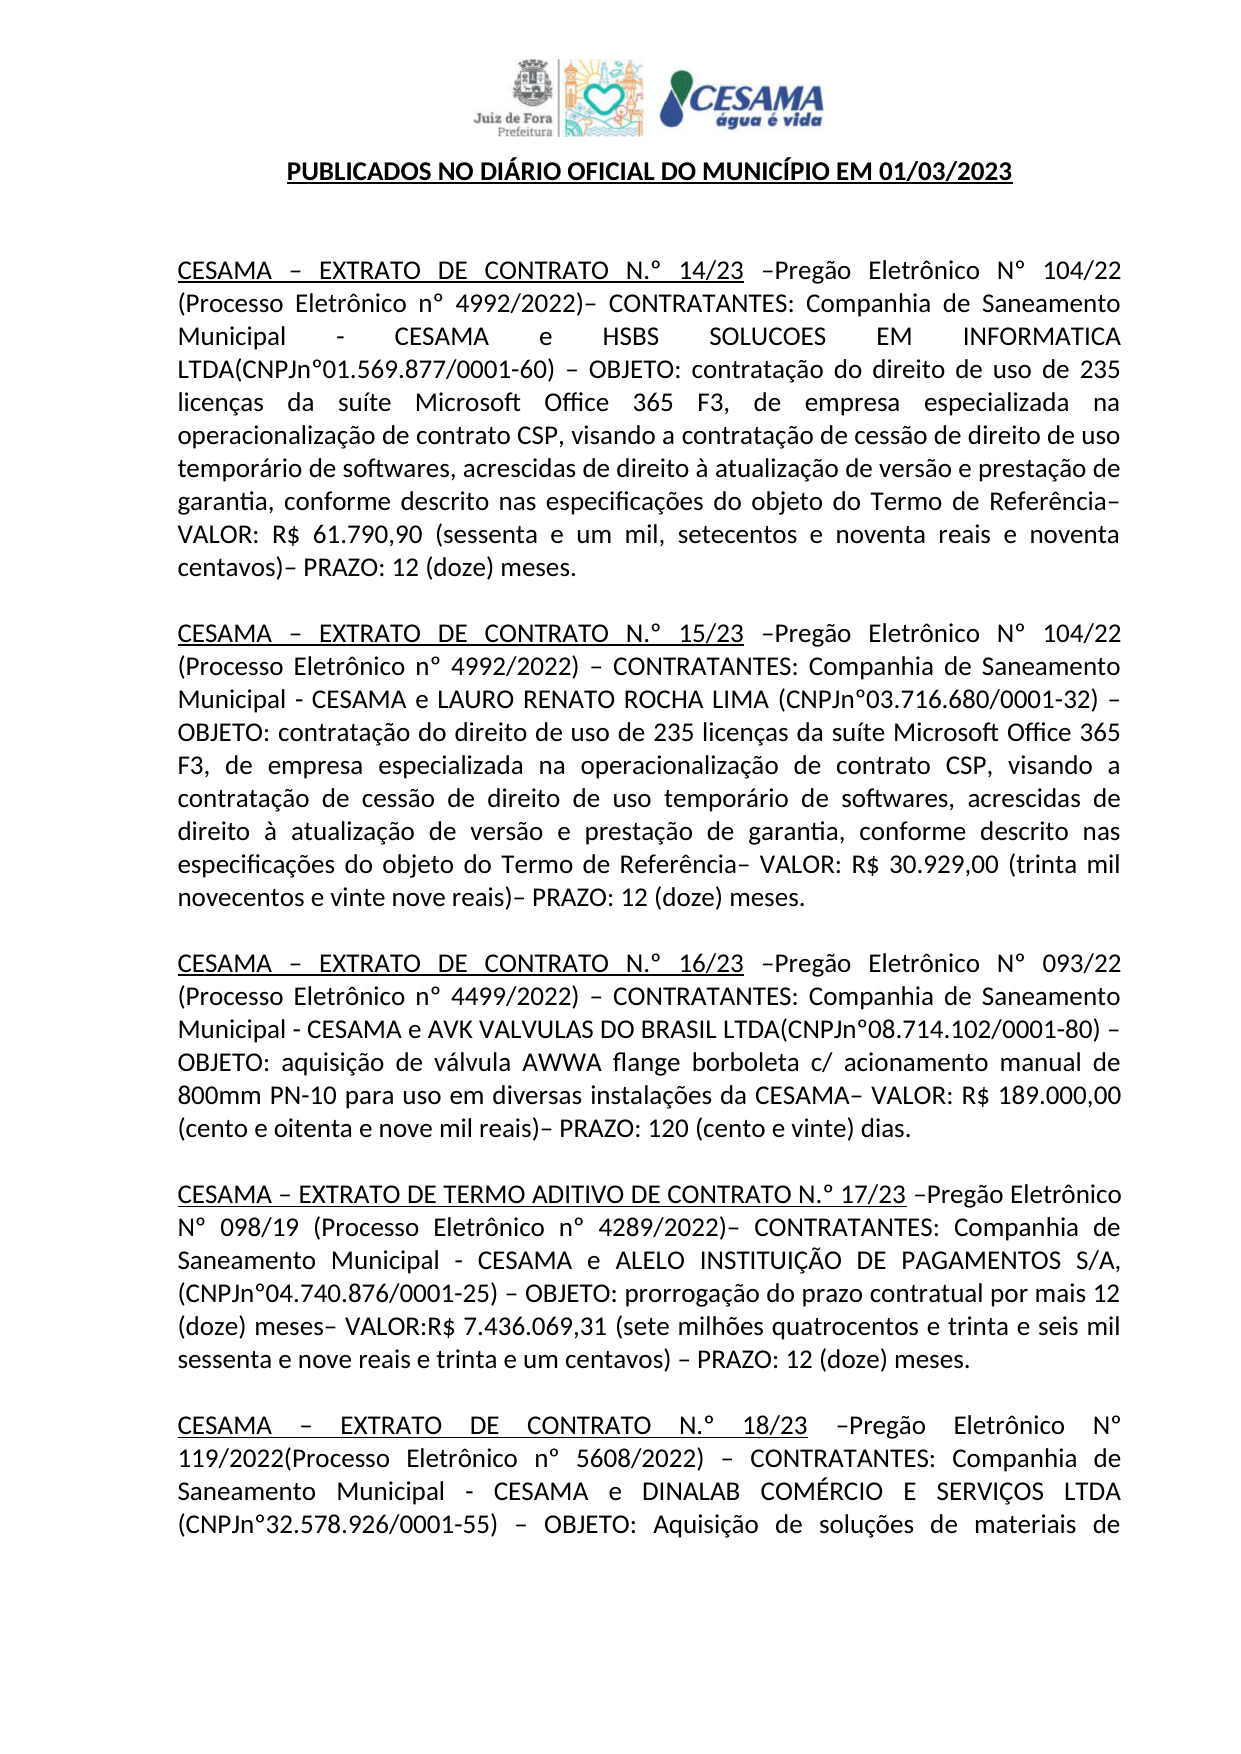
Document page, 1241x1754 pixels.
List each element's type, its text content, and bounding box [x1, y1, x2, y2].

picture [444, 37, 855, 154]
text CESAMA – EXTRATO DE CONTRATO N.º 16/23 –Pregão Eletrônico Nº 093/22 (Processo Eletrônico nº 4499/2022) – CONTRATANTES: Companhia de Saneamento Municipal - CESAMA e AVK VALVULAS DO BRASIL LTDA(CNPJnº08.714.102/0001-80) – OBJETO: aquisição de válvula AWWA flange borboleta c/ acionamento manual de 800mm PN-10 para uso em diversas instalações da CESAMA– VALOR: R$ 189.000,00 (cento e oitenta e nove mil reais)– PRAZO: 120 (cento e vinte) dias. [177, 946, 1122, 1144]
text CESAMA – EXTRATO DE TERMO ADITIVO DE CONTRATO N.º 17/23 –Pregão Eletrônico Nº 098/19 (Processo Eletrônico nº 4289/2022)– CONTRATANTES: Companhia de Saneamento Municipal - CESAMA e ALELO INSTITUIÇÃO DE PAGAMENTOS S/A,(CNPJnº04.740.876/0001-25) – OBJETO: prorrogação do prazo contratual por mais 12 (doze) meses– VALOR:R$ 7.436.069,31 (sete milhões quatrocentos e trinta e seis mil sessenta e nove reais e trinta e um centavos) – PRAZO: 12 (doze) meses. [177, 1177, 1122, 1376]
text CESAMA – EXTRATO DE CONTRATO N.º 15/23 –Pregão Eletrônico Nº 104/22 (Processo Eletrônico nº 4992/2022) – CONTRATANTES: Companhia de Saneamento Municipal - CESAMA e LAURO RENATO ROCHA LIMA (CNPJnº03.716.680/0001-32) – OBJETO: contratação do direito de uso de 235 licenças da suíte Microsoft Office 365 F3, de empresa especializada na operacionalização de contrato CSP, visando a contratação de cessão de direito de uso temporário de softwares, acrescidas de direito à atualização de versão e prestação de garantia, conforme descrito nas especificações do objeto do Termo de Referência– VALOR: R$ 30.929,00 (trinta mil novecentos e vinte nove reais)– PRAZO: 12 (doze) meses. [177, 616, 1122, 913]
text PUBLICADOS NO DIÁRIO OFICIAL DO MUNICÍPIO EM 01/03/2023 [177, 154, 1122, 187]
text CESAMA – EXTRATO DE CONTRATO N.º 14/23 –Pregão Eletrônico Nº 104/22 (Processo Eletrônico nº 4992/2022)– CONTRATANTES: Companhia de Saneamento Municipal - CESAMA e HSBS SOLUCOES EM INFORMATICA LTDA(CNPJnº01.569.877/0001-60) – OBJETO: contratação do direito de uso de 235 licenças da suíte Microsoft Office 365 F3, de empresa especializada na operacionalização de contrato CSP, visando a contratação de cessão de direito de uso temporário de softwares, acrescidas de direito à atualização de versão e prestação de garantia, conforme descrito nas especificações do objeto do Termo de Referência– VALOR: R$ 61.790,90 (sessenta e um mil, setecentos e noventa reais e noventa centavos)– PRAZO: 12 (doze) meses. [177, 253, 1122, 583]
